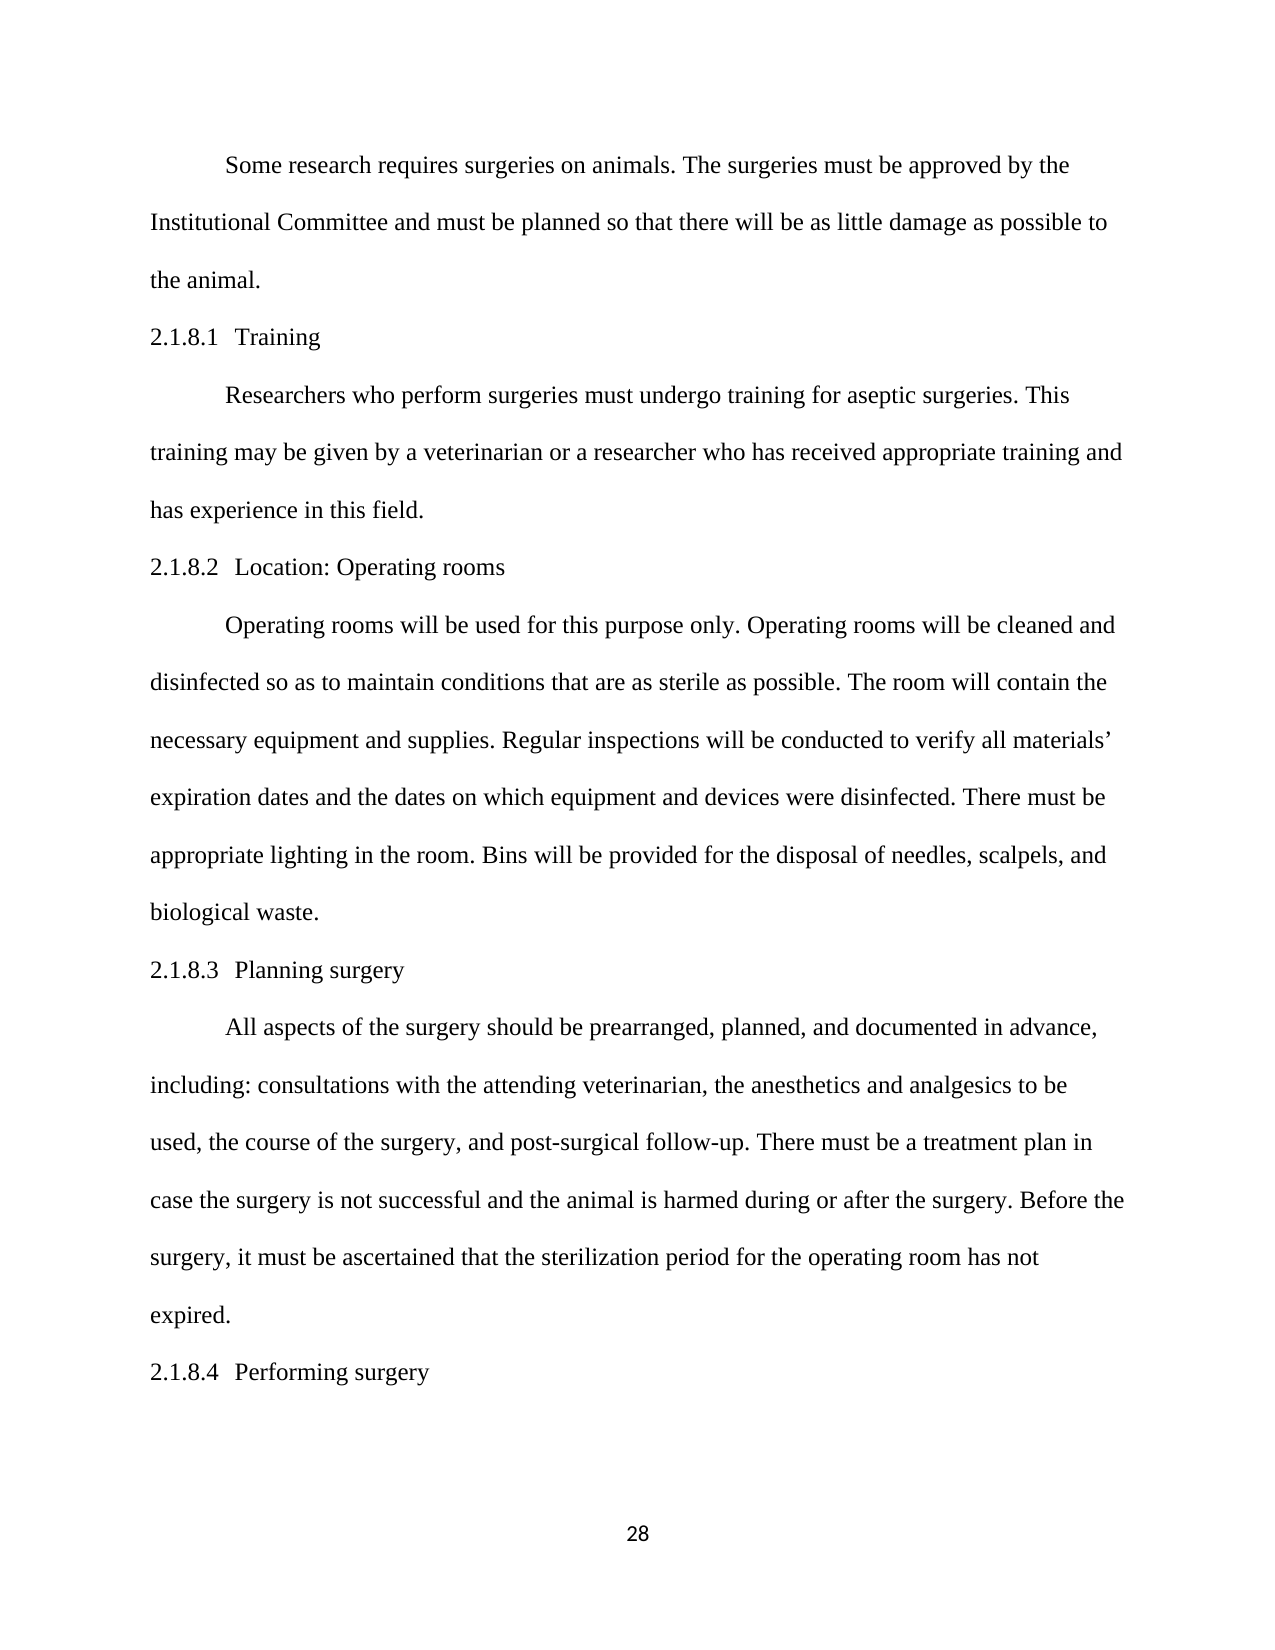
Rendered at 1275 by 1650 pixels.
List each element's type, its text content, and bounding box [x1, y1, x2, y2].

list Some research requires surgeries on animals. The surgeries must be approved by the Institutional Committee and must be planned so that there will be as little damage as possible to the animal. [150, 150, 1125, 294]
list 2.1.8.4 Performing surgery [150, 1357, 1125, 1386]
list All aspects of the surgery should be prearranged, planned, and documented in advance, including: consultations with the attending veterinarian, the anesthetics and analgesics to be used, the course of the surgery, and post-surgical follow-up. There must be a treatment plan in case the surgery is not successful and the animal is harmed during or after the surgery. Before the surgery, it must be ascertained that the sterilization period for the operating room has not expired. [150, 1012, 1125, 1329]
list 2.1.8.2 Location: Operating rooms [150, 552, 1125, 581]
list Researchers who perform surgeries must undergo training for aseptic surgeries. This training may be given by a veterinarian or a researcher who has received appropriate training and has experience in this field. [150, 380, 1125, 524]
list 2.1.8.3 Planning surgery [150, 955, 1125, 984]
list Operating rooms will be used for this purpose only. Operating rooms will be cleaned and disinfected so as to maintain conditions that are as sterile as possible. The room will contain the necessary equipment and supplies. Regular inspections will be conducted to verify all materials’ expiration dates and the dates on which equipment and devices were disinfected. There must be appropriate lighting in the room. Bins will be provided for the disposal of needles, scalpels, and biological waste. [150, 610, 1125, 926]
list 2.1.8.1 Training [150, 322, 1125, 351]
